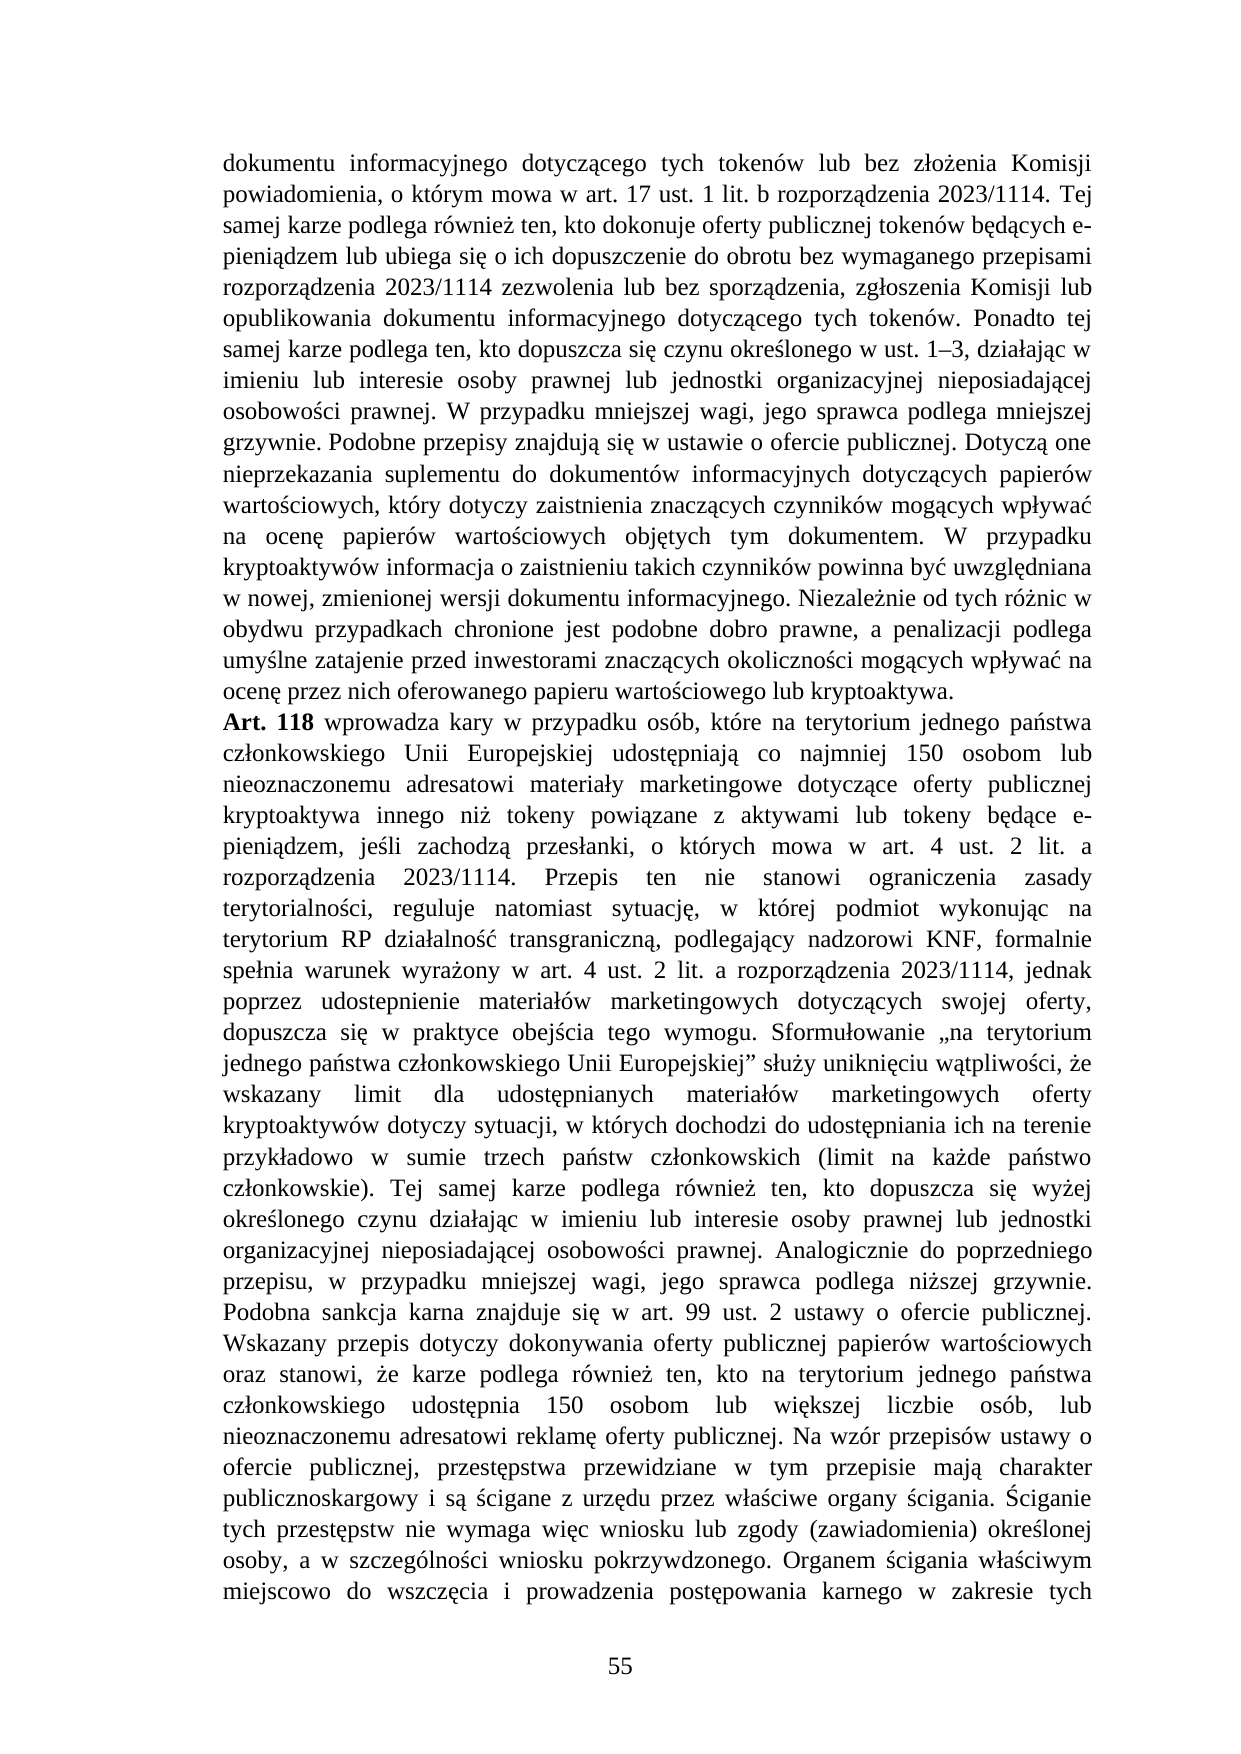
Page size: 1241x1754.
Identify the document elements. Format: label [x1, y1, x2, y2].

list [223, 148, 1093, 705]
list [223, 707, 1093, 1605]
